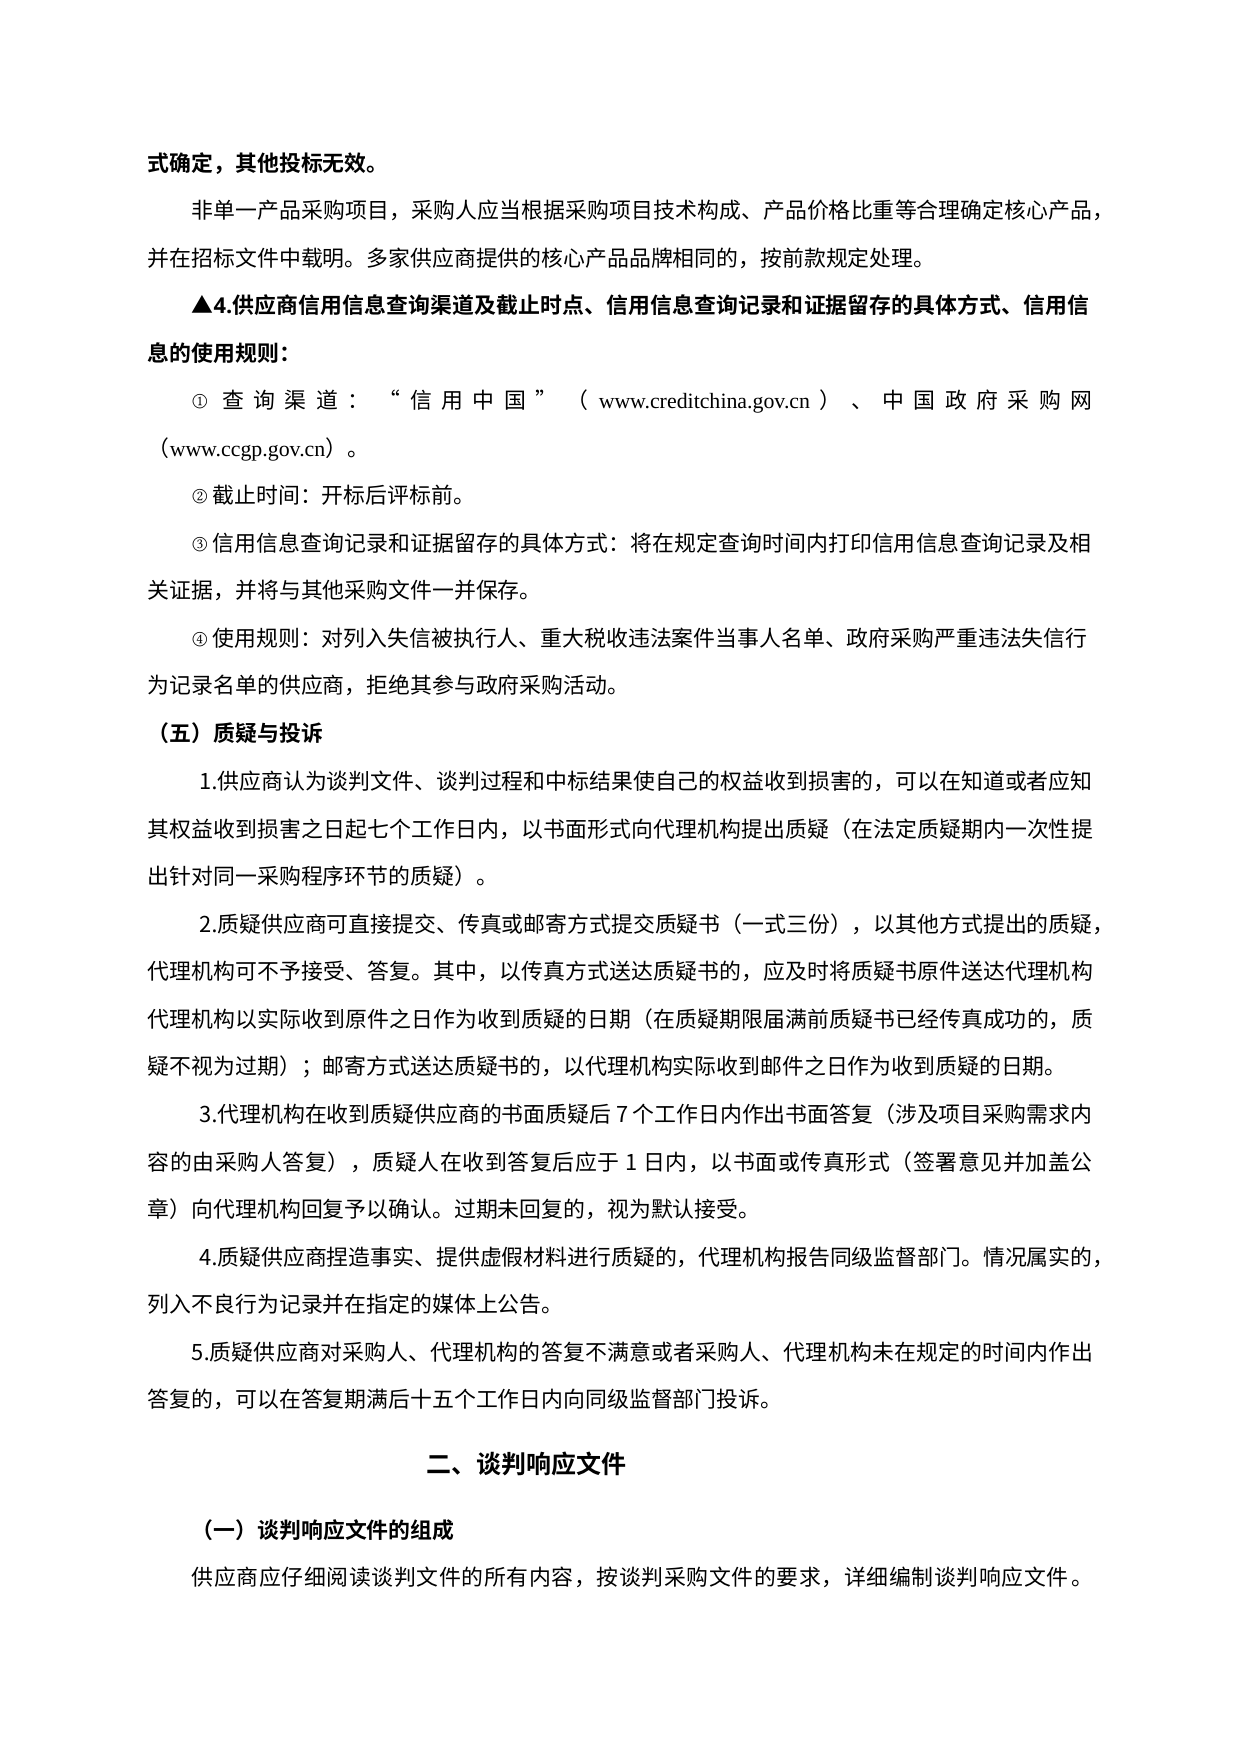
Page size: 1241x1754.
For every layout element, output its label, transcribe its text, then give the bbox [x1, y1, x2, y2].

text ②截止时间：开标后评标前。 [148, 478, 1093, 510]
text 1.供应商认为谈判文件、谈判过程和中标结果使自己的权益收到损害的，可以在知道或者应知其权益收到损害之日起七个工作日内，以书面形式向代理机构提出质疑（在法定质疑期内一次性提出针对同一采购程序环节的质疑）。 [148, 764, 1093, 891]
text 2.质疑供应商可直接提交、传真或邮寄方式提交质疑书（一式三份），以其他方式提出的质疑，代理机构可不予接受、答复。其中，以传真方式送达质疑书的，应及时将质疑书原件送达代理机构，代理机构以实际收到原件之日作为收到质疑的日期（在质疑期限届满前质疑书已经传真成功的，质疑不视为过期）；邮寄方式送达质疑书的，以代理机构实际收到邮件之日作为收到质疑的日期。 [148, 907, 1093, 1081]
text 非单一产品采购项目，采购人应当根据采购项目技术构成、产品价格比重等合理确定核心产品，并在招标文件中载明。多家供应商提供的核心产品品牌相同的，按前款规定处理。 [148, 193, 1093, 272]
text 5.质疑供应商对采购人、代理机构的答复不满意或者采购人、代理机构未在规定的时间内作出答复的，可以在答复期满后十五个工作日内向同级监督部门投诉。 [148, 1334, 1093, 1414]
text （一）谈判响应文件的组成 [148, 1513, 1093, 1544]
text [148, 146, 1093, 177]
text ④使用规则：对列入失信被执行人、重大税收违法案件当事人名单、政府采购严重违法失信行为记录名单的供应商，拒绝其参与政府采购活动。 [148, 621, 1093, 700]
text 3.代理机构在收到质疑供应商的书面质疑后7个工作日内作出书面答复（涉及项目采购需求内容的由采购人答复），质疑人在收到答复后应于1 日内，以书面或传真形式（签署意见并加盖公章）向代理机构回复予以确认。过期未回复的，视为默认接受。 [148, 1097, 1093, 1224]
text ▲4.供应商信用信息查询渠道及截止时点、信用信息查询记录和证据留存的具体方式、信用信息的使用规则： [148, 288, 1093, 367]
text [148, 1560, 1093, 1592]
text （五）质疑与投诉 [148, 716, 1093, 748]
text ①查询渠道：“信用中国”（www.creditchina.gov.cn）、中国政府采购网（www.ccgp.gov.cn）。 [148, 383, 1093, 462]
text 二、谈判响应文件 [148, 1430, 905, 1495]
text 4.质疑供应商捏造事实、提供虚假材料进行质疑的，代理机构报告同级监督部门。情况属实的，列入不良行为记录并在指定的媒体上公告。 [148, 1239, 1093, 1319]
text ③信用信息查询记录和证据留存的具体方式：将在规定查询时间内打印信用信息查询记录及相关证据，并将与其他采购文件一并保存。 [148, 526, 1093, 605]
